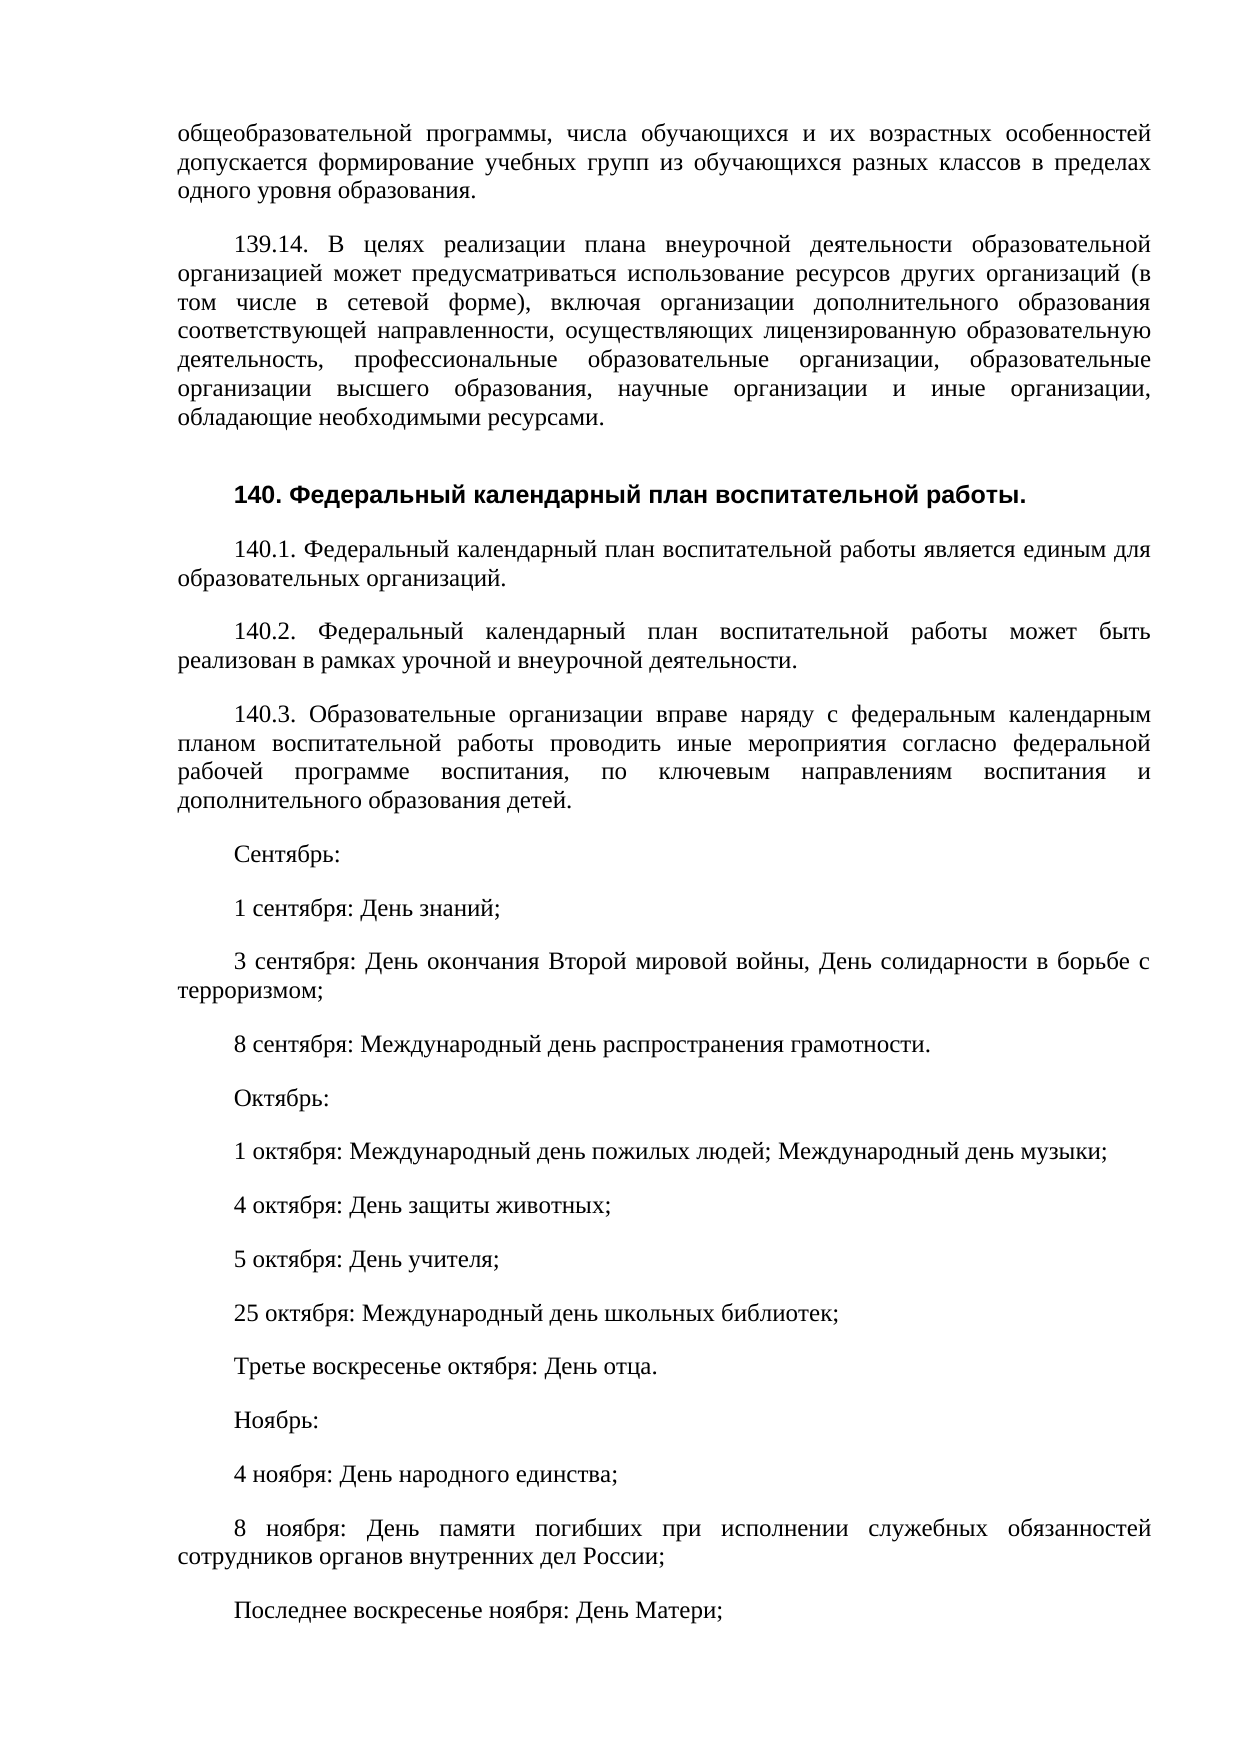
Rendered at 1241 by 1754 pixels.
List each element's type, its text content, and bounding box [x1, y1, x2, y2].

text 4 ноября: День народного единства; [177, 1459, 1152, 1488]
text Сентябрь: [177, 839, 1152, 868]
text 140.1. Федеральный календарный план воспитательной работы является единым для образовательных организаций. [177, 534, 1152, 591]
text Третье воскресенье октября: День отца. [177, 1351, 1152, 1380]
text Последнее воскресенье ноября: День Матери; [177, 1595, 1152, 1624]
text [177, 118, 1152, 204]
text 8 ноября: День памяти погибших при исполнении служебных обязанностей сотрудников органов внутренних дел России; [177, 1513, 1152, 1570]
text 139.14. В целях реализации плана внеурочной деятельности образовательной организацией может предусматриваться использование ресурсов других организаций (в том числе в сетевой форме), включая организации дополнительного образования соответствующей направленности, осуществляющих лицензированную образовательную деятельность, профессиональные образовательные организации, образовательные организации высшего образования, научные организации и иные организации, обладающие необходимыми ресурсами. [177, 229, 1152, 431]
text 4 октября: День защиты животных; [177, 1190, 1152, 1219]
text Ноябрь: [177, 1405, 1152, 1434]
text 1 октября: Международный день пожилых людей; Международный день музыки; [177, 1136, 1152, 1165]
text Октябрь: [177, 1083, 1152, 1111]
text 8 сентября: Международный день распространения грамотности. [177, 1029, 1152, 1058]
text 140.2. Федеральный календарный план воспитательной работы может быть реализован в рамках урочной и внеурочной деятельности. [177, 616, 1152, 674]
text 3 сентября: День окончания Второй мировой войны, День солидарности в борьбе с терроризмом; [177, 946, 1152, 1004]
text 25 октября: Международный день школьных библиотек; [177, 1298, 1152, 1326]
text 140.3. Образовательные организации вправе наряду с федеральным календарным планом воспитательной работы проводить иные мероприятия согласно федеральной рабочей программе воспитания, по ключевым направлениям воспитания и дополнительного образования детей. [177, 699, 1152, 814]
text 5 октября: День учителя; [177, 1244, 1152, 1273]
text 1 сентября: День знаний; [177, 893, 1152, 921]
title 140. Федеральный календарный план воспитательной работы. [177, 480, 1152, 509]
